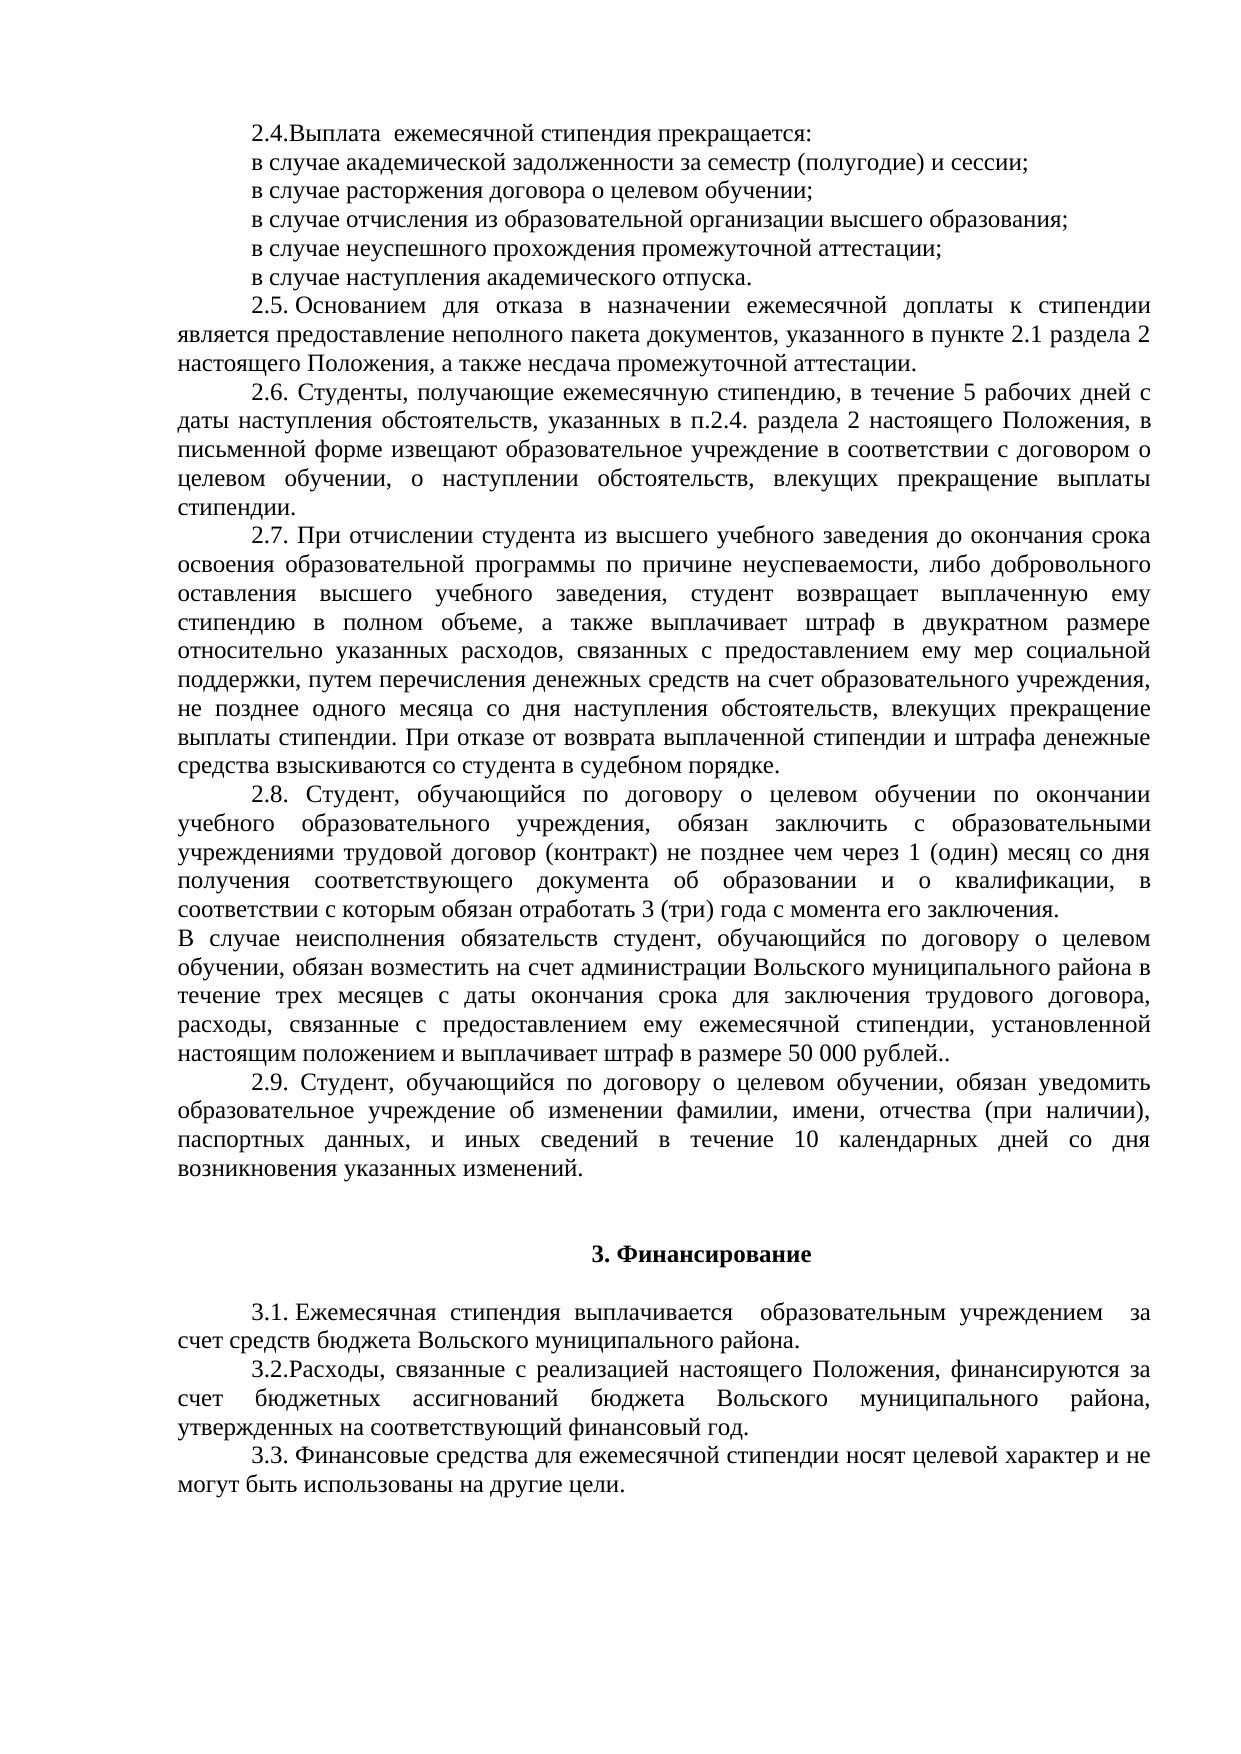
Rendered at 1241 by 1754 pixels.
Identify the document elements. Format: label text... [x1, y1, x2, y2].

text 3.2.Расходы, связанные с реализацией настоящего Положения, финансируются за счет бюджетных ассигнований бюджета Вольского муниципального района, утвержденных на соответствующий финансовый год. [177, 1354, 1152, 1441]
text 2.5. Основанием для отказа в назначении ежемесячной доплаты к стипендии является предоставление неполного пакета документов, указанного в пункте 2.1 раздела 2 настоящего Положения, а также несдача промежуточной аттестации. [177, 291, 1152, 377]
text 2.7. При отчислении студента из высшего учебного заведения до окончания срока освоения образовательной программы по причине неуспеваемости, либо добровольного оставления высшего учебного заведения, студент возвращает выплаченную ему стипендию в полном объеме, а также выплачивает штраф в двукратном размере относительно указанных расходов, связанных с предоставлением ему мер социальной поддержки, путем перечисления денежных средств на счет образовательного учреждения, не позднее одного месяца со дня наступления обстоятельств, влекущих прекращение выплаты стипендии. При отказе от возврата выплаченной стипендии и штрафа денежные средства взыскиваются со студента в судебном порядке. [177, 521, 1152, 779]
text 2.6. Студенты, получающие ежемесячную стипендию, в течение 5 рабочих дней с даты наступления обстоятельств, указанных в п.2.4. раздела 2 настоящего Положения, в письменной форме извещают образовательное учреждение в соответствии с договором о целевом обучении, о наступлении обстоятельств, влекущих прекращение выплаты стипендии. [177, 377, 1152, 521]
text В случае неисполнения обязательств студент, обучающийся по договору о целевом обучении, обязан возместить на счет администрации Вольского муниципального района в течение трех месяцев с даты окончания срока для заключения трудового договора, расходы, связанные с предоставлением ему ежемесячной стипендии, установленной настоящим положением и выплачивает штраф в размере 50 000 рублей.. [177, 923, 1152, 1067]
text 3.3. Финансовые средства для ежемесячной стипендии носят целевой характер и не могут быть использованы на другие цели. [177, 1441, 1152, 1498]
text 2.9. Студент, обучающийся по договору о целевом обучении, обязан уведомить образовательное учреждение об изменении фамилии, имени, отчества (при наличии), паспортных данных, и иных сведений в течение 10 календарных дней со дня возникновения указанных изменений. [177, 1067, 1152, 1182]
text в случае академической задолженности за семестр (полугодие) и сессии; [177, 147, 1152, 176]
text 3.1. Ежемесячная стипендия выплачивается образовательным учреждением за счет средств бюджета Вольского муниципального района. [177, 1297, 1152, 1354]
text 2.4.Выплата ежемесячной стипендия прекращается: [177, 118, 1152, 147]
text 2.8. Студент, обучающийся по договору о целевом обучении по окончании учебного образовательного учреждения, обязан заключить с образовательными учреждениями трудовой договор (контракт) не позднее чем через 1 (один) месяц со дня получения соответствующего документа об образовании и о квалификации, в соответствии с которым обязан отработать 3 (три) года с момента его заключения. [177, 779, 1152, 923]
text 3. Финансирование [177, 1239, 1152, 1268]
text в случае расторжения договора о целевом обучении; [177, 176, 1152, 204]
text в случае неуспешного прохождения промежуточной аттестации; [177, 233, 1152, 262]
text в случае наступления академического отпуска. [177, 262, 1152, 291]
text в случае отчисления из образовательной организации высшего образования; [177, 204, 1152, 233]
